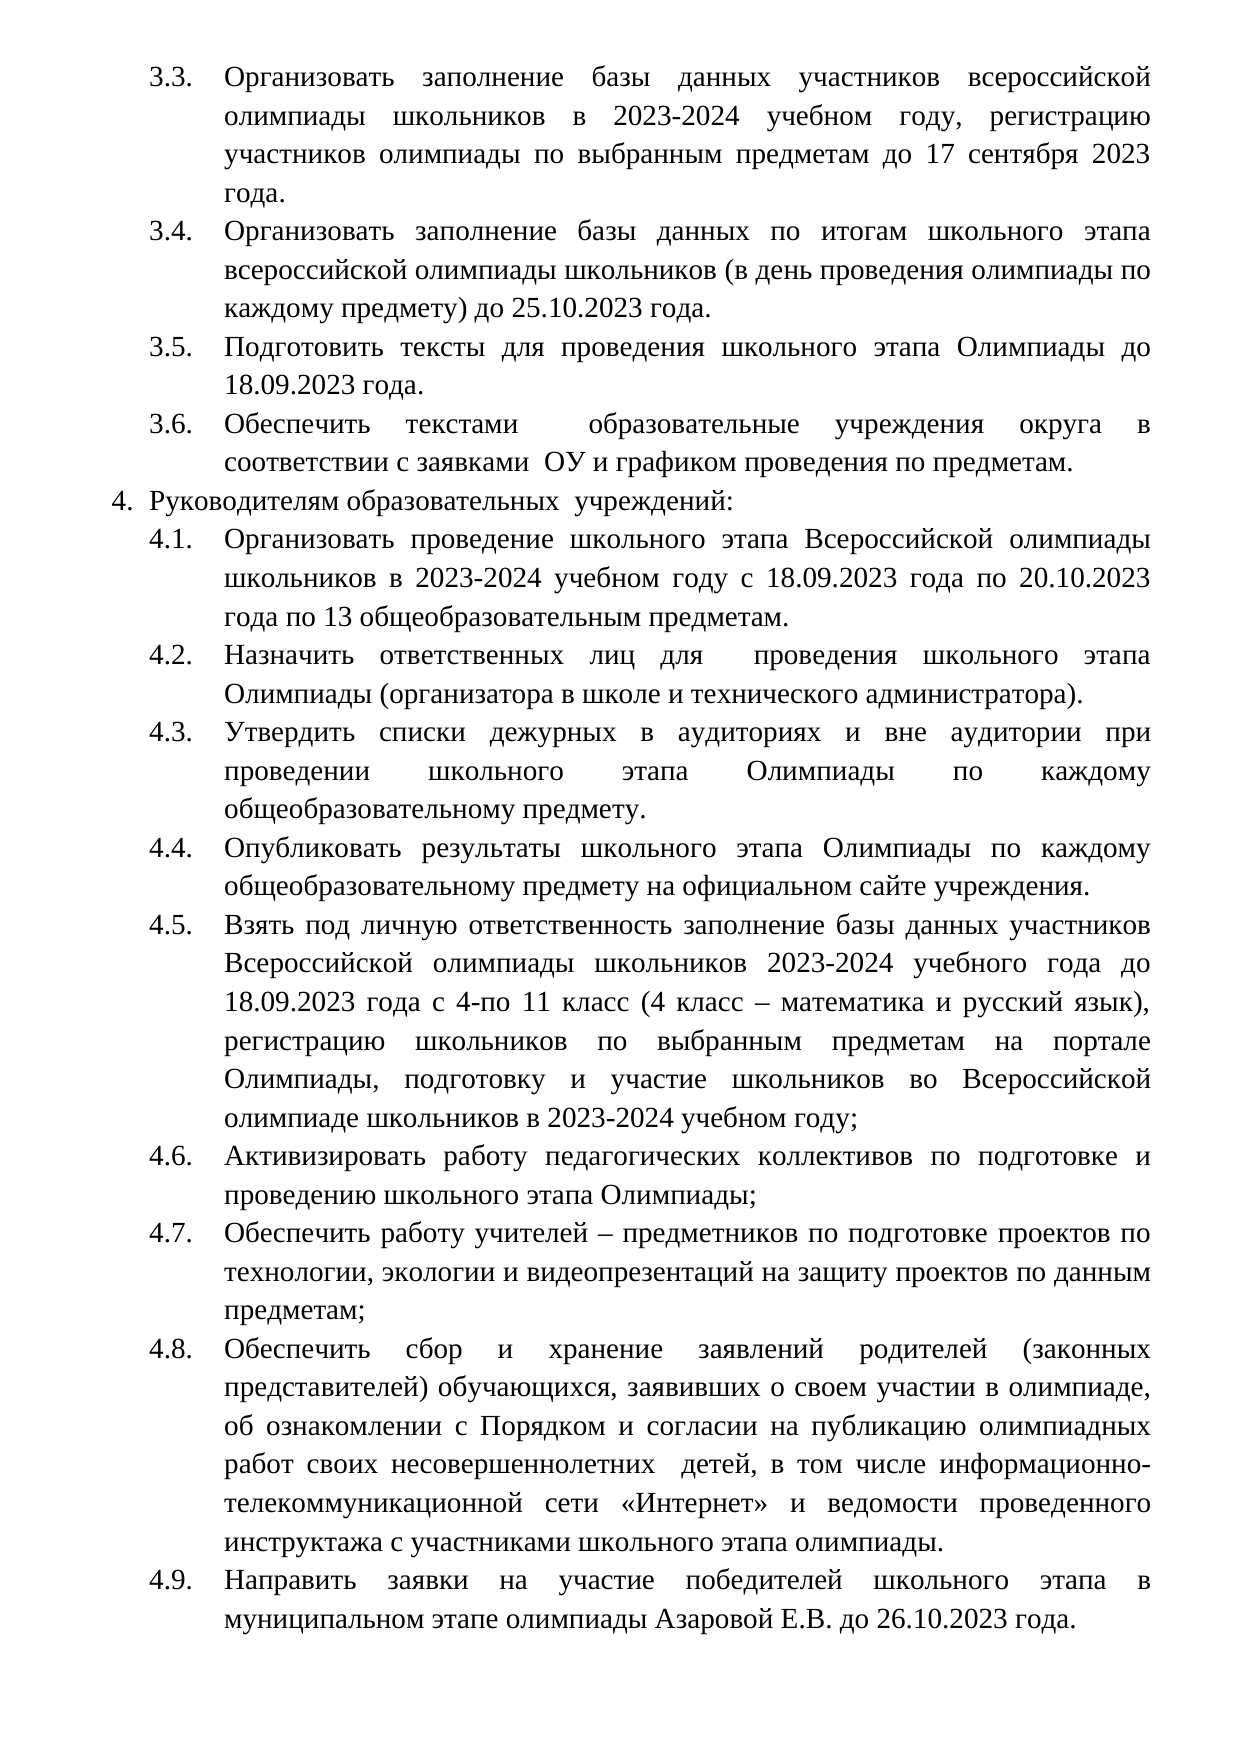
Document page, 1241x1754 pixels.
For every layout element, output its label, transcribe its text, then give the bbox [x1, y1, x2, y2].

list Обеспечить сбор и хранение заявлений родителей (законных представителей) обучающихся, заявивших о своем участии в олимпиаде, об ознакомлении с Порядком и согласии на публикацию олимпиадных работ своих несовершеннолетних детей, в том числе информационно-телекоммуникационной сети «Интернет» и ведомости проведенного инструктажа с участниками школьного этапа олимпиады. [149, 1331, 1152, 1557]
list Опубликовать результаты школьного этапа Олимпиады по каждому общеобразовательному предмету на официальном сайте учреждения. [149, 830, 1152, 902]
list Утвердить списки дежурных в аудиториях и вне аудитории при проведении школьного этапа Олимпиады по каждому общеобразовательному предмету. [149, 714, 1152, 825]
list Назначить ответственных лиц для проведения школьного этапа Олимпиады (организатора в школе и технического администратора). [149, 637, 1152, 709]
list Обеспечить текстами образовательные учреждения округа в соответствии с заявками ОУ и графиком проведения по предметам. [149, 406, 1152, 478]
list Организовать проведение школьного этапа Всероссийской олимпиады школьников в 2023-2024 учебном году с 18.09.2023 года по 20.10.2023 года по 13 общеобразовательным предметам. [149, 522, 1152, 632]
list Организовать заполнение базы данных участников всероссийской олимпиады школьников в 2023-2024 учебном году, регистрацию участников олимпиады по выбранным предметам до 17 сентября 2023 года. [149, 59, 1152, 208]
list Организовать заполнение базы данных по итогам школьного этапа всероссийской олимпиады школьников (в день проведения олимпиады по каждому предмету) до 25.10.2023 года. [149, 213, 1152, 324]
list Направить заявки на участие победителей школьного этапа в муниципальном этапе олимпиады Азаровой Е.В. до 26.10.2023 года. [149, 1562, 1152, 1634]
list Взять под личную ответственность заполнение базы данных участников Всероссийской олимпиады школьников 2023-2024 учебного года до 18.09.2023 года с 4-по 11 класс (4 класс – математика и русский язык), регистрацию школьников по выбранным предметам на портале Олимпиады, подготовку и участие школьников во Всероссийской олимпиаде школьников в 2023-2024 учебном году; [149, 907, 1152, 1133]
list Обеспечить работу учителей – предметников по подготовке проектов по технологии, экологии и видеопрезентаций на защиту проектов по данным предметам; [149, 1215, 1152, 1326]
list Подготовить тексты для проведения школьного этапа Олимпиады до 18.09.2023 года. [149, 329, 1152, 401]
list Активизировать работу педагогических коллективов по подготовке и проведению школьного этапа Олимпиады; [149, 1138, 1152, 1210]
list Руководителям образовательных учреждений: [111, 483, 1152, 517]
